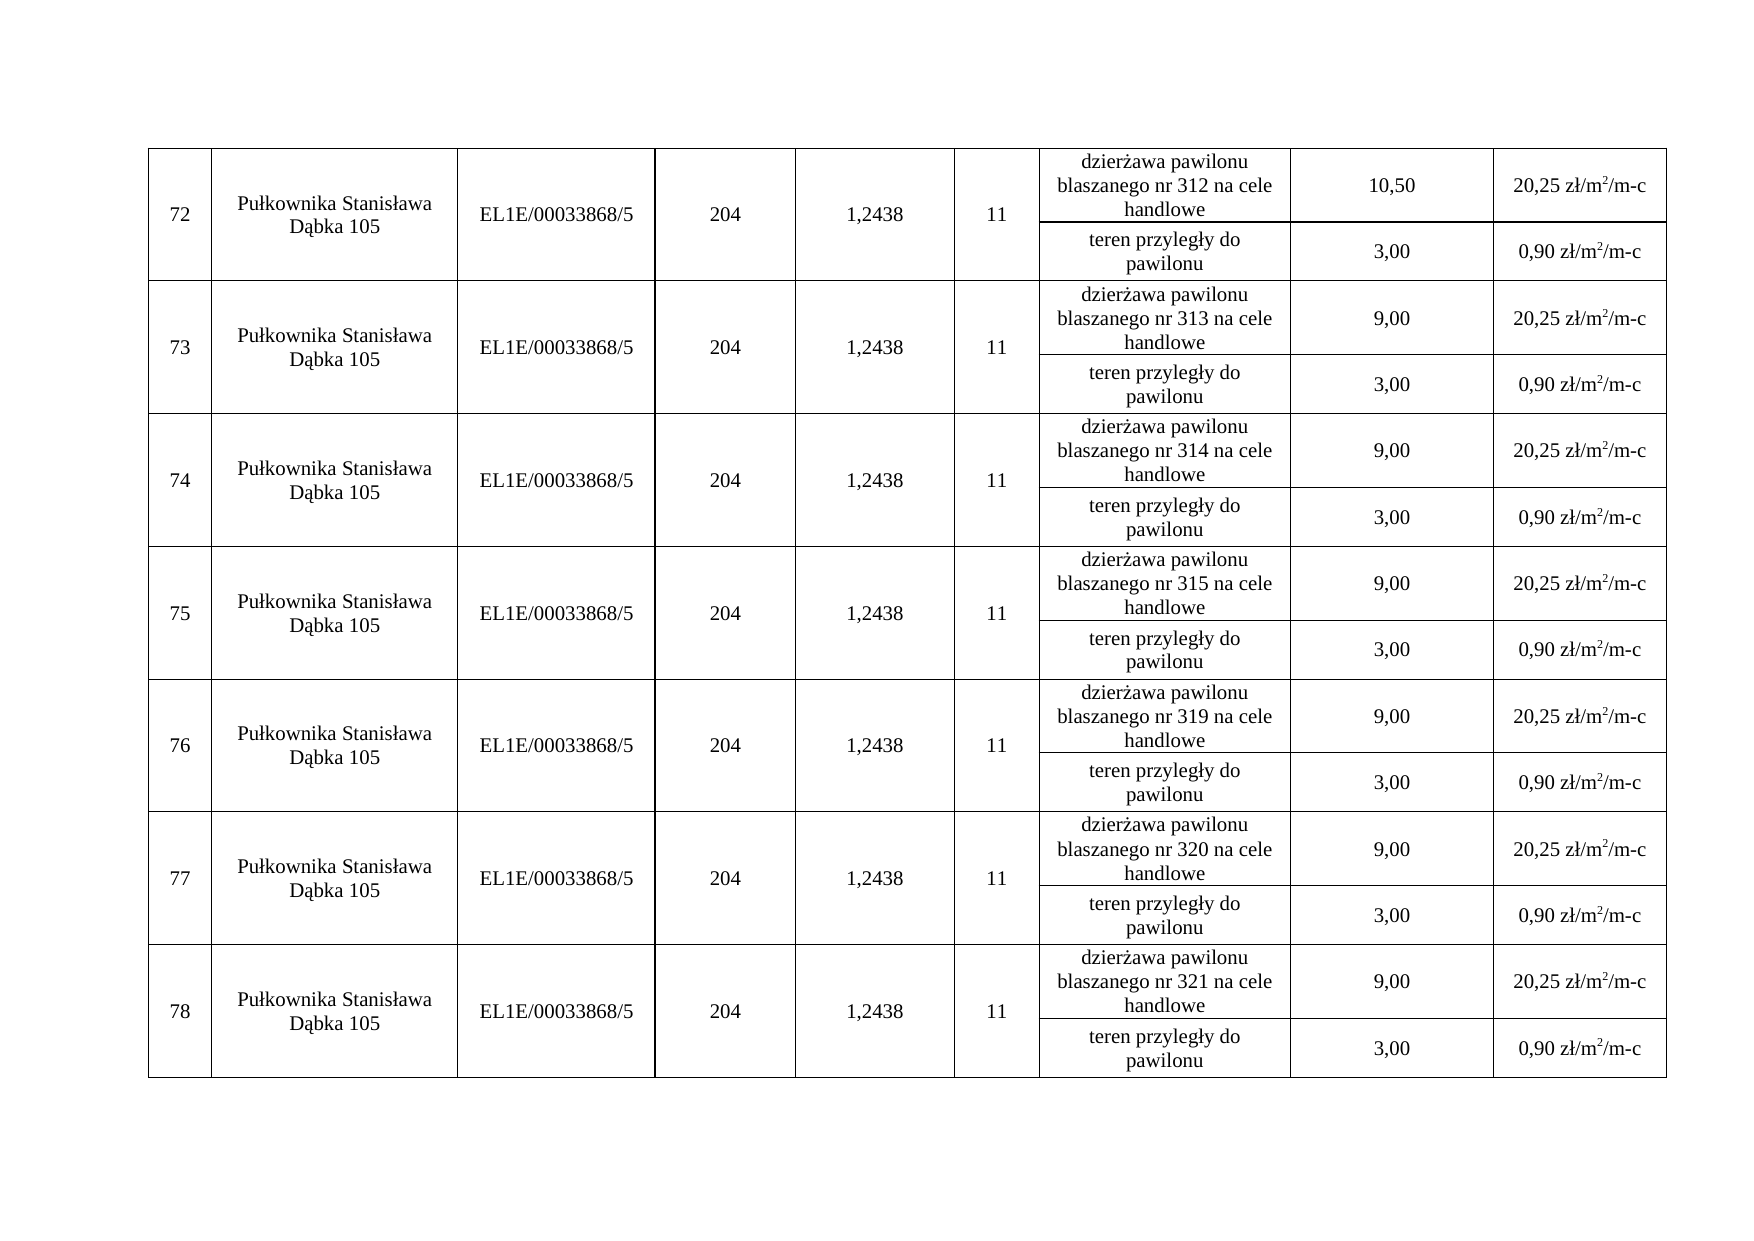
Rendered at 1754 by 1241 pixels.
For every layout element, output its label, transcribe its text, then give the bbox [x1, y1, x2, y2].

table_cell teren przyległy do pawilonu [1040, 621, 1290, 678]
table_cell 11 [955, 281, 1039, 413]
table_cell dzierżawa pawilonu blaszanego nr 321 na cele handlowe [1040, 945, 1290, 1018]
table_cell 204 [656, 680, 795, 811]
table_cell 73 [149, 281, 211, 413]
table_cell 77 [149, 812, 211, 944]
table_cell 20,25 zł/m2/m-c [1494, 680, 1666, 752]
table_cell dzierżawa pawilonu blaszanego nr 320 na cele handlowe [1040, 812, 1290, 885]
table_cell teren przyległy do pawilonu [1040, 355, 1290, 413]
table_cell Pułkownika Stanisława Dąbka 105 [212, 547, 457, 678]
table_cell 20,25 zł/m2/m-c [1494, 414, 1666, 487]
table_cell 0,90 zł/m2/m-c [1494, 355, 1666, 413]
table_cell 204 [656, 281, 795, 413]
table_cell 76 [149, 680, 211, 811]
table_cell teren przyległy do pawilonu [1040, 886, 1290, 944]
table_cell 20,25 zł/m2/m-c [1494, 281, 1666, 354]
table_cell 20,25 zł/m2/m-c [1494, 812, 1666, 885]
table_cell 75 [149, 547, 211, 678]
table_cell teren przyległy do pawilonu [1040, 1019, 1290, 1077]
table_cell dzierżawa pawilonu blaszanego nr 315 na cele handlowe [1040, 547, 1290, 619]
table_cell 1,2438 [796, 945, 954, 1077]
table_cell 3,00 [1291, 621, 1493, 678]
table_cell 204 [656, 414, 795, 546]
table_cell 10,50 [1291, 149, 1493, 221]
table_cell 9,00 [1291, 414, 1493, 487]
table_cell EL1E/00033868/5 [458, 414, 654, 546]
table_cell dzierżawa pawilonu blaszanego nr 312 na cele handlowe [1040, 149, 1290, 221]
table_cell EL1E/00033868/5 [458, 281, 654, 413]
table_cell EL1E/00033868/5 [458, 547, 654, 678]
table_cell 1,2438 [796, 149, 954, 280]
table_cell Pułkownika Stanisława Dąbka 105 [212, 281, 457, 413]
table_cell dzierżawa pawilonu blaszanego nr 319 na cele handlowe [1040, 680, 1290, 752]
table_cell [212, 149, 457, 280]
table_cell 1,2438 [796, 547, 954, 678]
table_cell 204 [656, 547, 795, 678]
table_cell EL1E/00033868/5 [458, 680, 654, 811]
table_cell EL1E/00033868/5 [458, 945, 654, 1077]
table_cell 3,00 [1291, 355, 1493, 413]
table_cell 204 [656, 149, 795, 280]
table_cell 1,2438 [796, 680, 954, 811]
table_cell 0,90 zł/m2/m-c [1494, 753, 1666, 811]
table_cell teren przyległy do pawilonu [1040, 488, 1290, 546]
table_cell 11 [955, 414, 1039, 546]
table_cell 20,25 zł/m2/m-c [1494, 547, 1666, 619]
table_cell 11 [955, 149, 1039, 280]
table_cell 11 [955, 945, 1039, 1077]
table_cell 204 [656, 945, 795, 1077]
table_cell Pułkownika Stanisława Dąbka 105 [212, 414, 457, 546]
table_cell 74 [149, 414, 211, 546]
table_cell 204 [656, 812, 795, 944]
table_cell 9,00 [1291, 945, 1493, 1018]
table_cell 11 [955, 812, 1039, 944]
table_cell 0,90 zł/m2/m-c [1494, 488, 1666, 546]
table_cell 9,00 [1291, 547, 1493, 619]
table_cell 11 [955, 547, 1039, 678]
table_cell 3,00 [1291, 488, 1493, 546]
table_cell 0,90 zł/m2/m-c [1494, 223, 1666, 280]
table_cell Pułkownika Stanisława Dąbka 105 [212, 680, 457, 811]
table_cell 1,2438 [796, 281, 954, 413]
table_cell 72 [149, 149, 211, 280]
table_cell EL1E/00033868/5 [458, 149, 654, 280]
table_cell 3,00 [1291, 1019, 1493, 1077]
table_cell 0,90 zł/m2/m-c [1494, 1019, 1666, 1077]
table_cell 11 [955, 680, 1039, 811]
table_cell 9,00 [1291, 281, 1493, 354]
table_cell 9,00 [1291, 812, 1493, 885]
table_cell Pułkownika Stanisława Dąbka 105 [212, 812, 457, 944]
table_cell 20,25 zł/m2/m-c [1494, 149, 1666, 221]
table_cell 20,25 zł/m2/m-c [1494, 945, 1666, 1018]
table_cell 1,2438 [796, 414, 954, 546]
table_cell 1,2438 [796, 812, 954, 944]
table_cell 78 [149, 945, 211, 1077]
table_cell 3,00 [1291, 886, 1493, 944]
table_cell 9,00 [1291, 680, 1493, 752]
table_cell teren przyległy do pawilonu [1040, 223, 1290, 280]
table_cell 3,00 [1291, 223, 1493, 280]
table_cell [212, 945, 457, 1077]
table_cell 0,90 zł/m2/m-c [1494, 621, 1666, 678]
table_cell 3,00 [1291, 753, 1493, 811]
table_cell 0,90 zł/m2/m-c [1494, 886, 1666, 944]
table_cell dzierżawa pawilonu blaszanego nr 313 na cele handlowe [1040, 281, 1290, 354]
table_cell EL1E/00033868/5 [458, 812, 654, 944]
table_cell dzierżawa pawilonu blaszanego nr 314 na cele handlowe [1040, 414, 1290, 487]
table_cell teren przyległy do pawilonu [1040, 753, 1290, 811]
